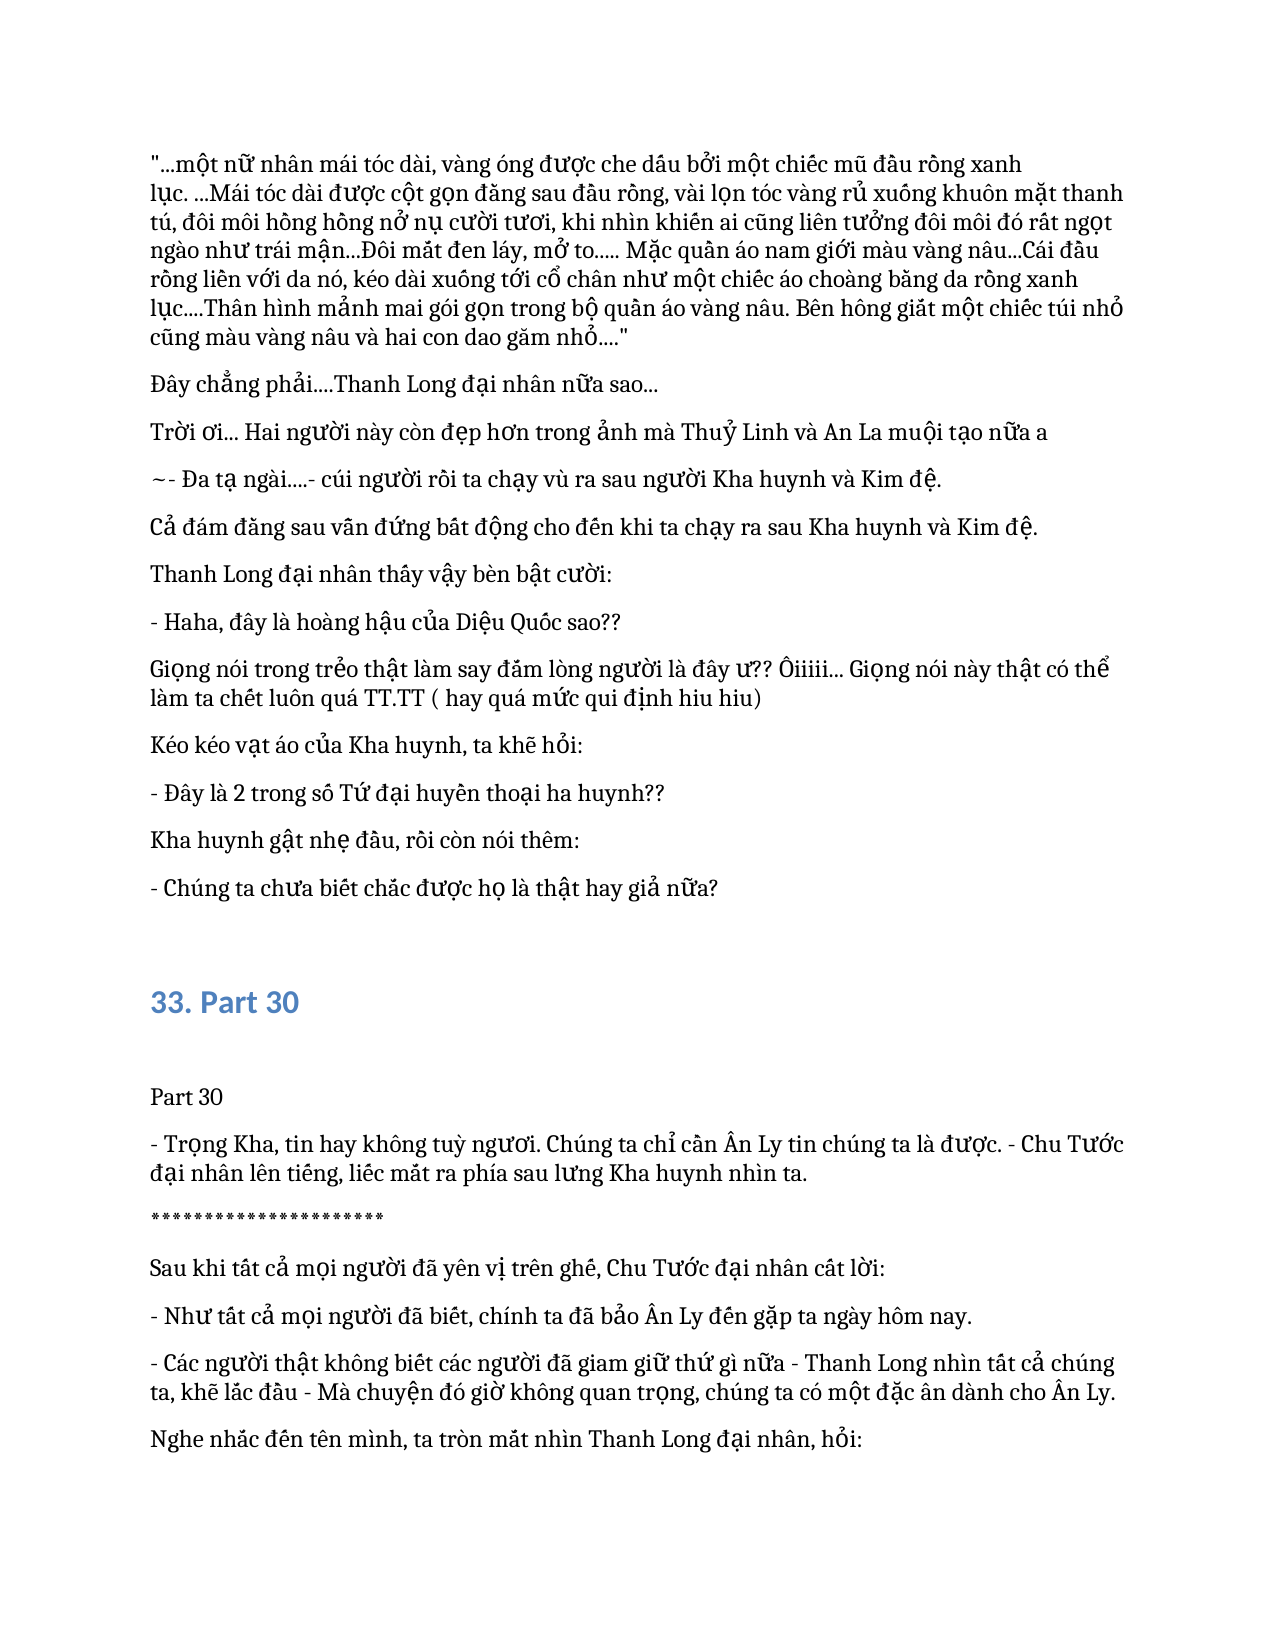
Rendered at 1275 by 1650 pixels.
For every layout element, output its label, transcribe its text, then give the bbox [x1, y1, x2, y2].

text ********************** [150, 1207, 1125, 1235]
text - Đây là 2 trong số Tứ đại huyền thoại ha huynh?? [150, 779, 1125, 807]
subtitle 33. Part 30 [150, 981, 1125, 1022]
text - Trọng Kha, tin hay không tuỳ ngươi. Chúng ta chỉ cần Ân Ly tin chúng ta là được. - Chu Tước đại nhân lên tiếng, liếc mắt ra phía sau lưng Kha huynh nhìn ta. [150, 1130, 1125, 1188]
text Giọng nói trong trẻo thật làm say đắm lòng người là đây ư?? Ôiiiii... Giọng nói này thật có thể làm ta chết luôn quá TT.TT ( hay quá mức qui định hiu hiu) [150, 655, 1125, 712]
text Cả đám đằng sau vẫn đứng bất động cho đến khi ta chạy ra sau Kha huynh và Kim đệ. [150, 512, 1125, 541]
text Sau khi tất cả mọi người đã yên vị trên ghế, Chu Tước đại nhân cất lời: [150, 1254, 1125, 1283]
text Đây chẳng phải....Thanh Long đại nhân nữa sao... [150, 370, 1125, 399]
text Kéo kéo vạt áo của Kha huynh, ta khẽ hỏi: [150, 731, 1125, 760]
text - Chúng ta chưa biết chắc được họ là thật hay giả nữa? [150, 874, 1125, 960]
text ~- Đa tạ ngài....- cúi người rồi ta chạy vù ra sau người Kha huynh và Kim đệ. [150, 465, 1125, 494]
text Kha huynh gật nhẹ đầu, rồi còn nói thêm: [150, 826, 1125, 855]
text - Các người thật không biết các người đã giam giữ thứ gì nữa - Thanh Long nhìn tất cả chúng ta, khẽ lắc đầu - Mà chuyện đó giờ không quan trọng, chúng ta có một đặc ân dành cho Ân Ly. [150, 1349, 1125, 1407]
text Nghe nhắc đến tên mình, ta tròn mắt nhìn Thanh Long đại nhân, hỏi: [150, 1425, 1125, 1454]
text - Như tất cả mọi người đã biết, chính ta đã bảo Ân Ly đến gặp ta ngày hôm nay. [150, 1302, 1125, 1330]
text Trời ơi... Hai người này còn đẹp hơn trong ảnh mà Thuỷ Linh và An La muội tạo nữa a [150, 417, 1125, 446]
text Thanh Long đại nhân thấy vậy bèn bật cười: [150, 560, 1125, 589]
text Part 30 [150, 1025, 1125, 1112]
text - Haha, đây là hoàng hậu của Diệu Quốc sao?? [150, 607, 1125, 636]
text "...một nữ nhân mái tóc dài, vàng óng được che dấu bởi một chiếc mũ đầu rồng xanh lục. ...Mái tóc dài được cột gọn đằng sau đầu rồng, vài lọn tóc vàng rủ xuống khuôn mặt thanh tú, đôi môi hồng hồng nở nụ cười tươi, khi nhìn khiến ai cũng liên tưởng đôi môi đó rất ngọt ngào như trái mận...Đôi mắt đen láy, mở to..... Mặc quần áo nam giới màu vàng nâu...Cái đầu rồng liền với da nó, kéo dài xuống tới cổ chân như một chiếc áo choàng bằng da rồng xanh lục....Thân hình mảnh mai gói gọn trong bộ quần áo vàng nâu. Bên hông giắt một chiếc túi nhỏ cũng màu vàng nâu và hai con dao găm nhỏ...." [150, 150, 1125, 351]
